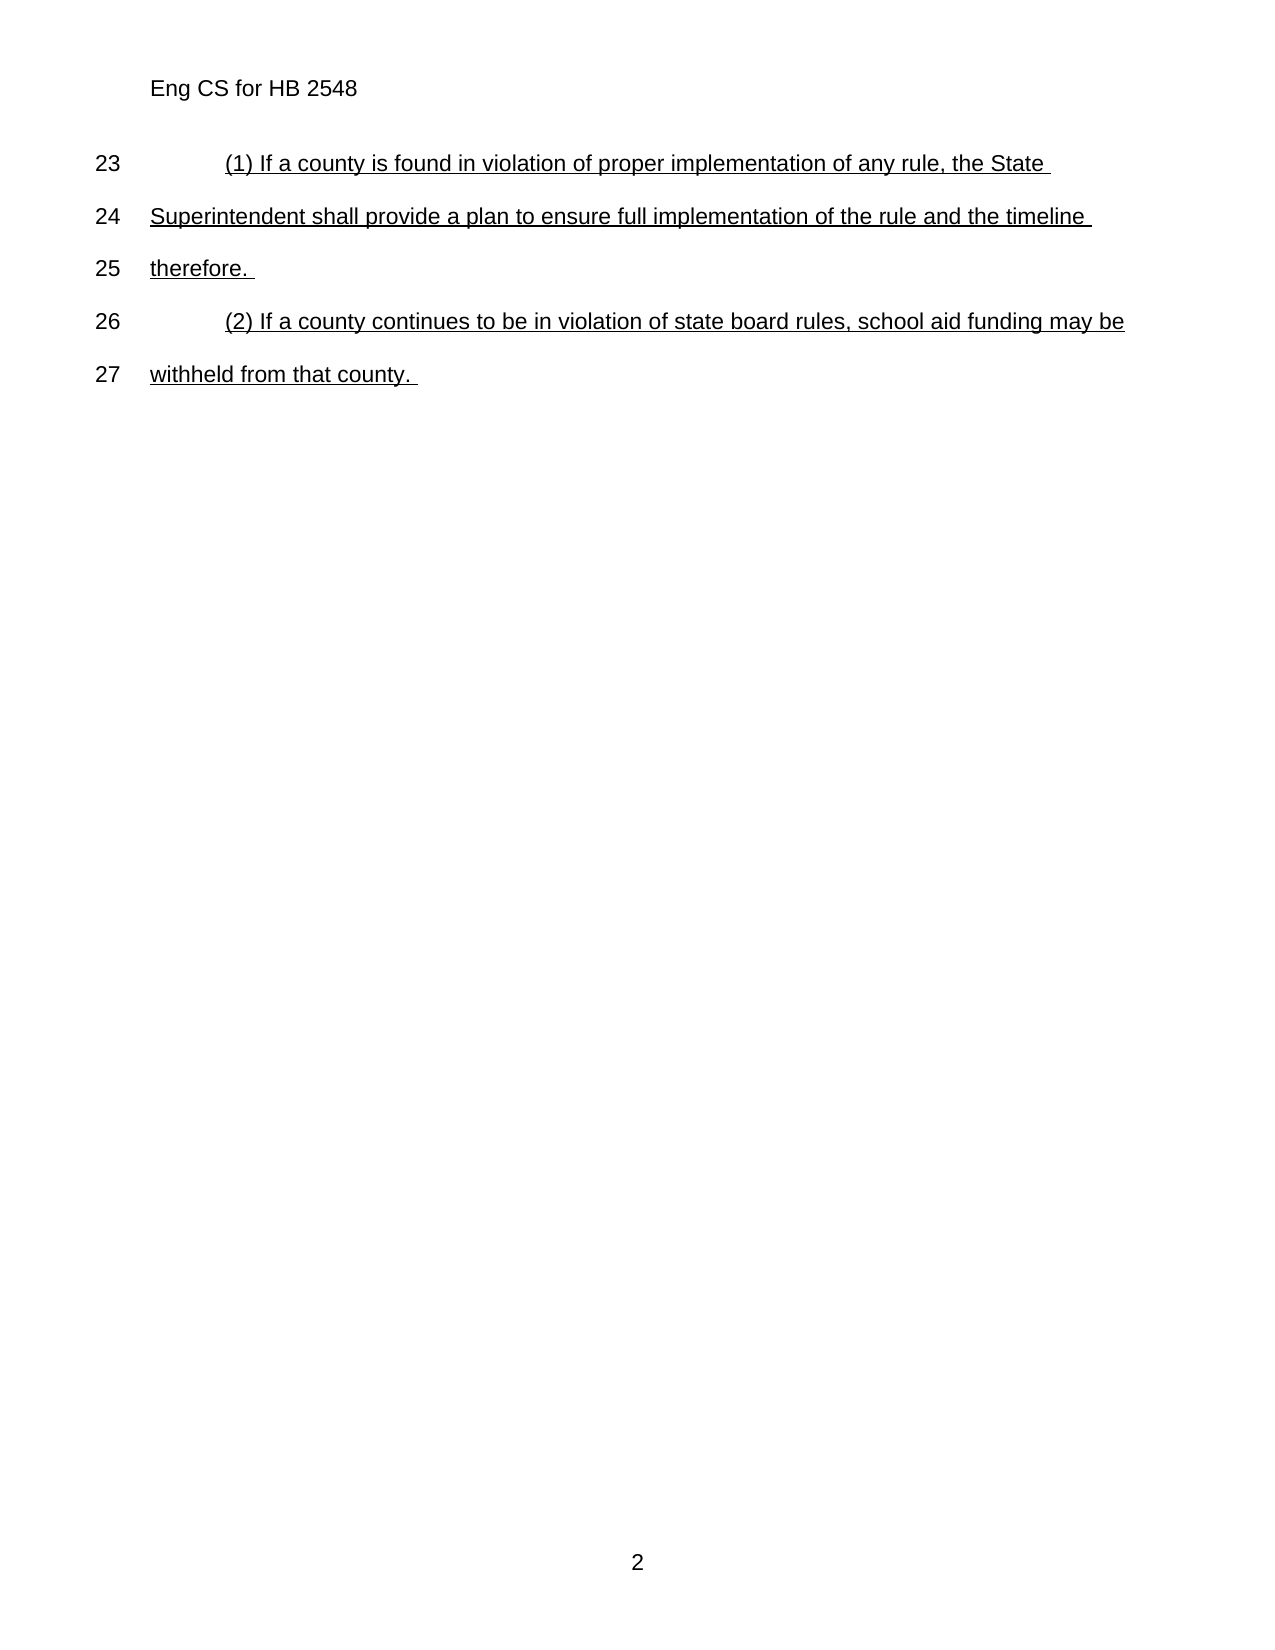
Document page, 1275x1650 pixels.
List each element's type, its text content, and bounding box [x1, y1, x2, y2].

text (1) If a county is found in violation of proper implementation of any rule, the State Superintendent shall provide a plan to ensure full implementation of the rule and the timeline therefore. [150, 150, 1125, 282]
text (2) If a county continues to be in violation of state board rules, school aid funding may be withheld from that county. [150, 308, 1125, 387]
